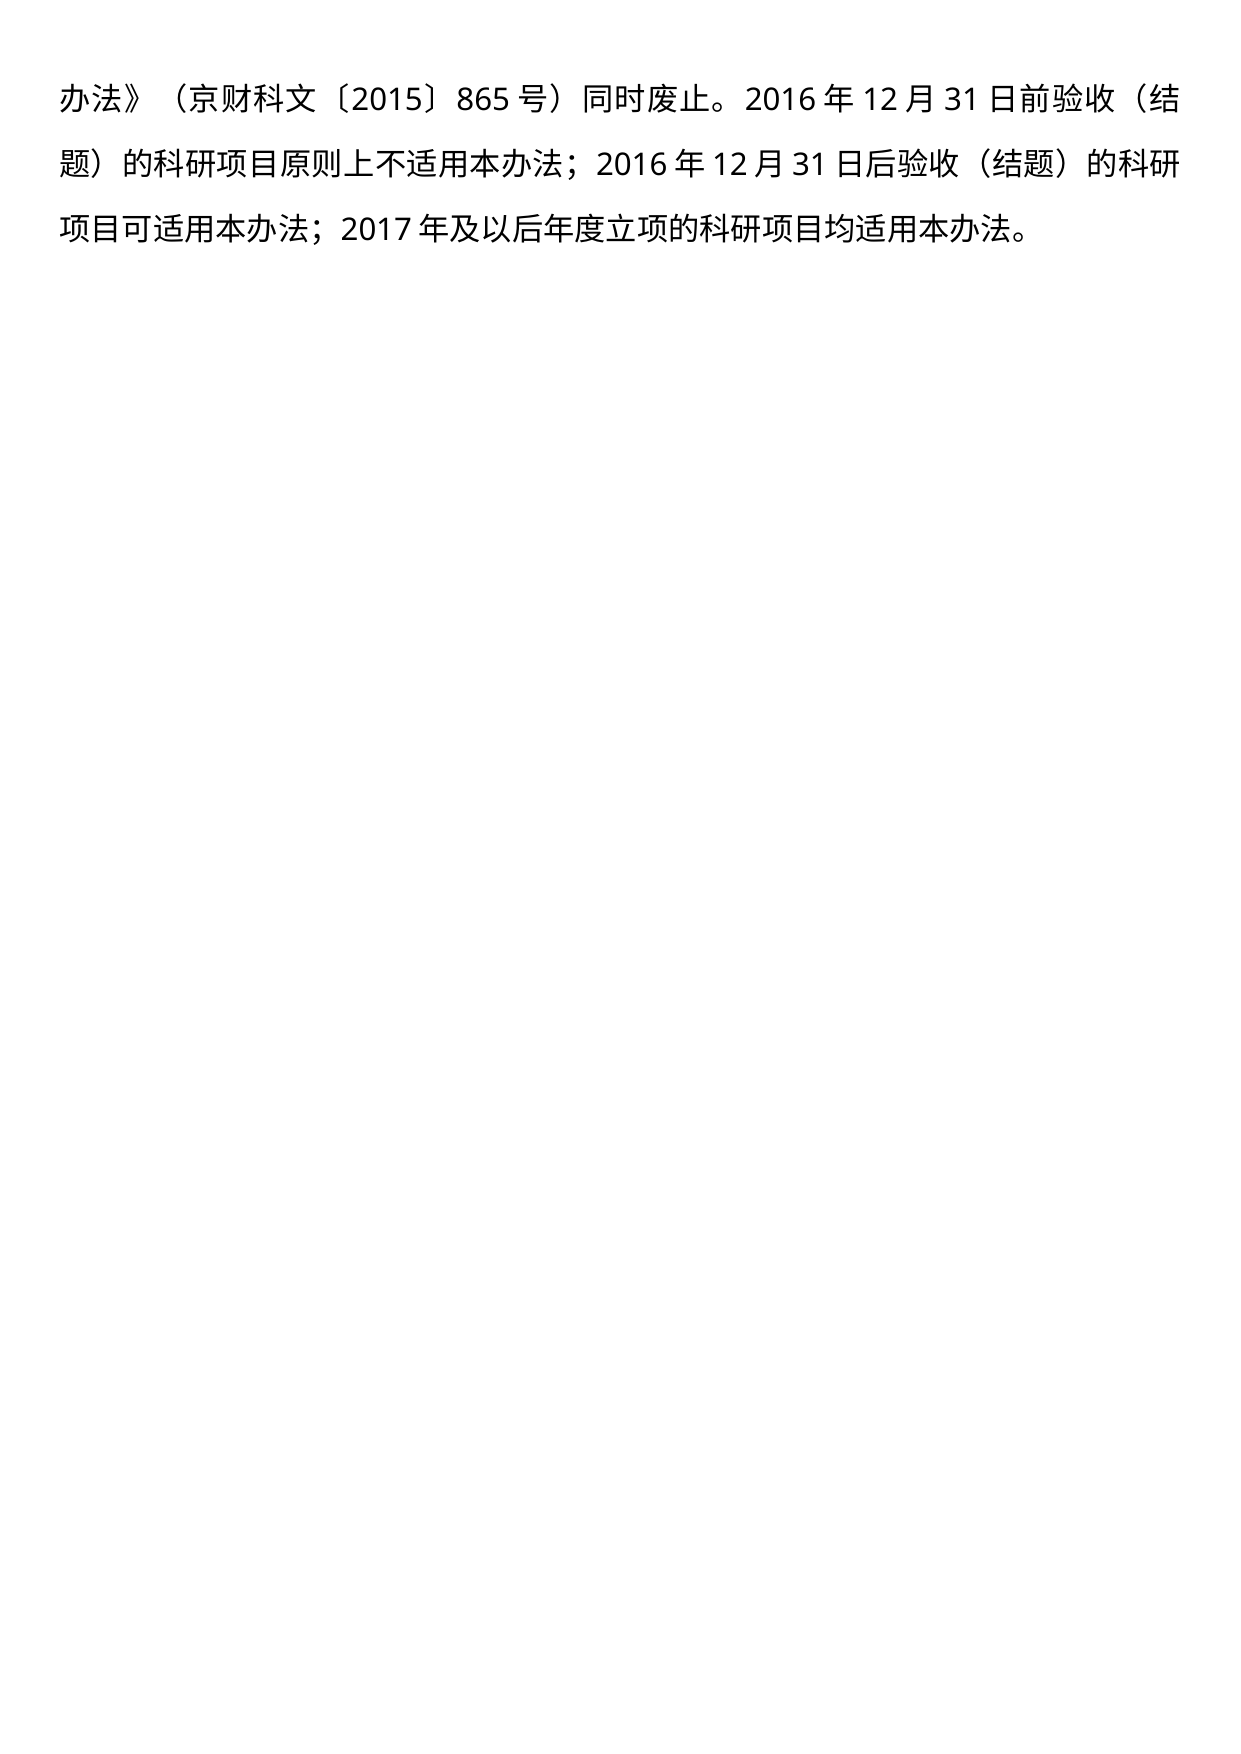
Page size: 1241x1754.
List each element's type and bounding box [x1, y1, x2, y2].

text [59, 64, 1181, 259]
